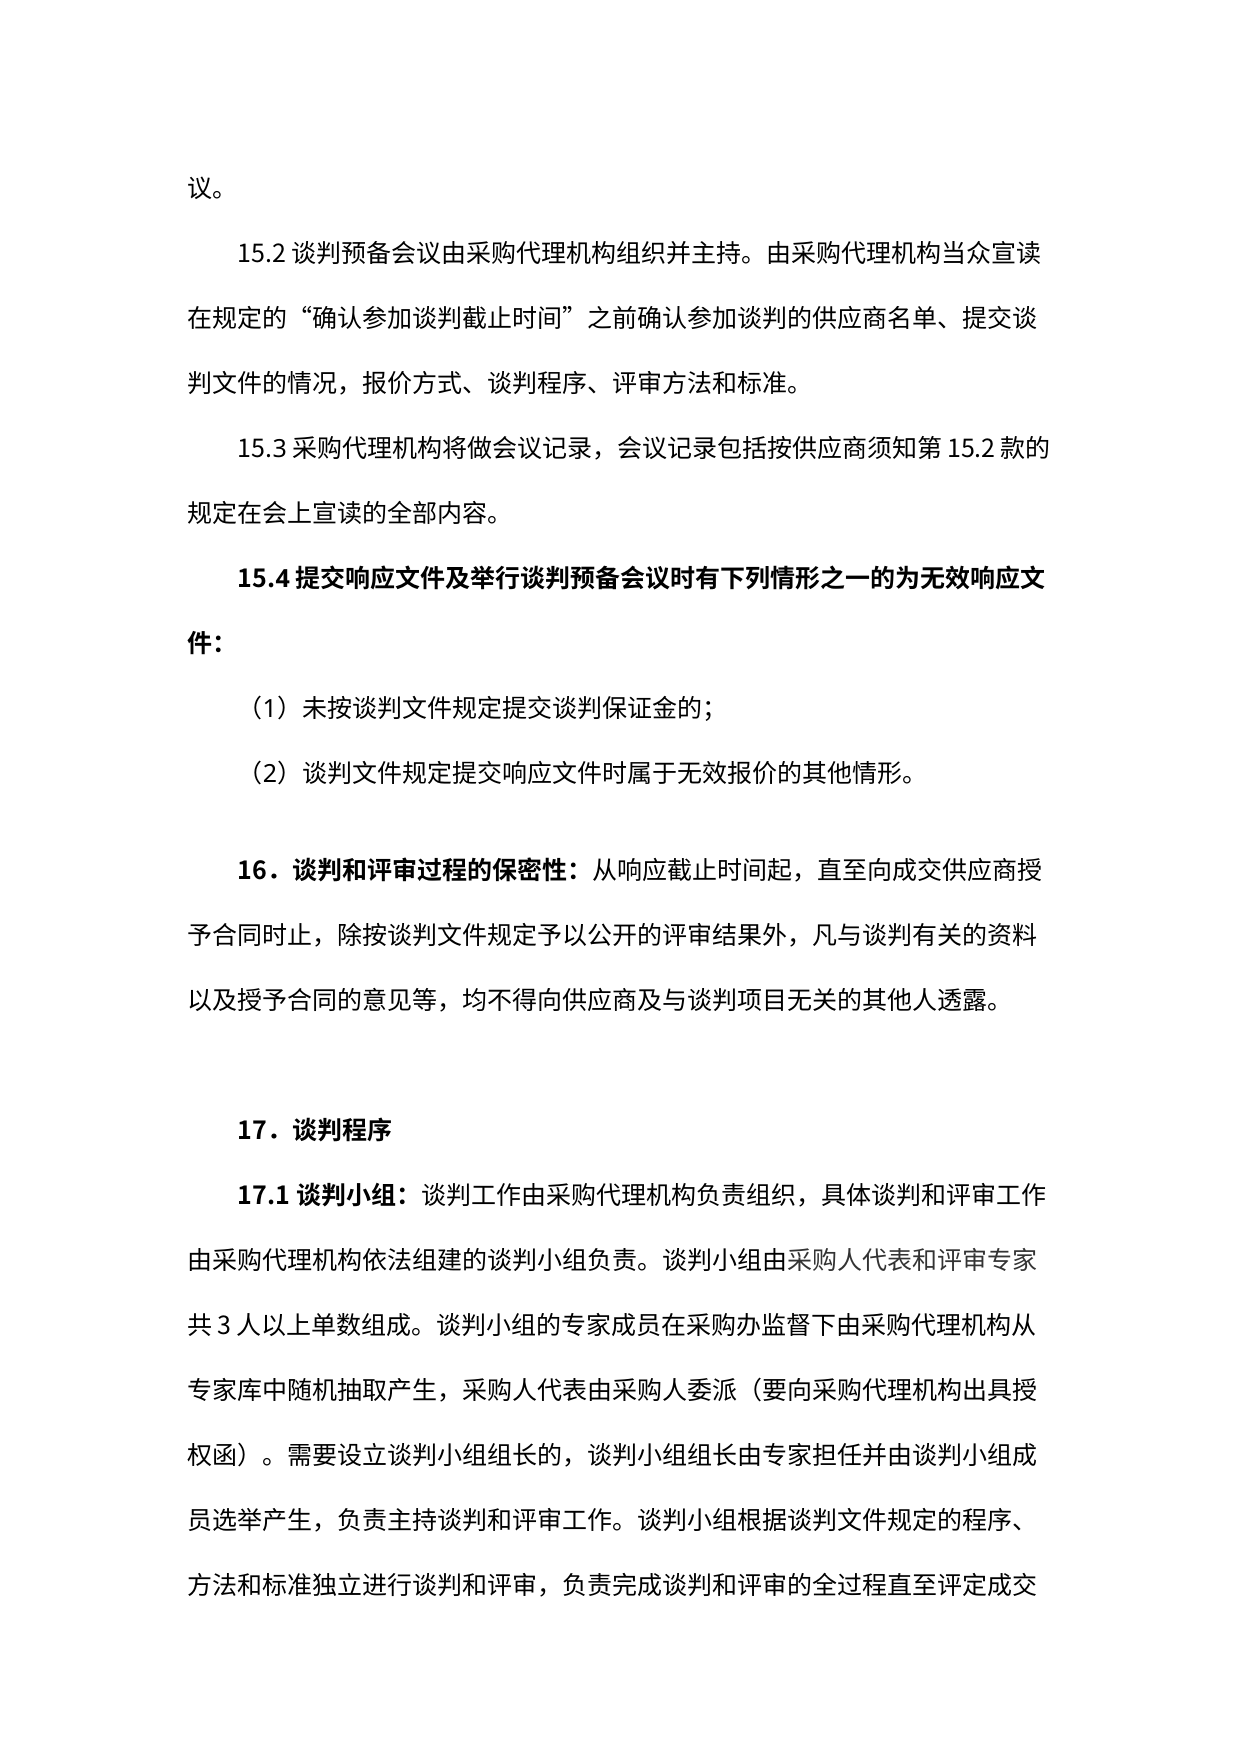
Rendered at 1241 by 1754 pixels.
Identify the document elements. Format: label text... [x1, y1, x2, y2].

text 15.2 谈判预备会议由采购代理机构组织并主持。由采购代理机构当众宣读在规定的“确认参加谈判截止时间”之前确认参加谈判的供应商名单、提交谈判文件的情况，报价方式、谈判程序、评审方法和标准。 [187, 219, 1053, 414]
text （1）未按谈判文件规定提交谈判保证金的； [187, 674, 1053, 739]
text 16．谈判和评审过程的保密性：从响应截止时间起，直至向成交供应商授予合同时止，除按谈判文件规定予以公开的评审结果外，凡与谈判有关的资料以及授予合同的意见等，均不得向供应商及与谈判项目无关的其他人透露。 [187, 836, 1053, 1031]
text （2）谈判文件规定提交响应文件时属于无效报价的其他情形。 [187, 739, 1053, 804]
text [187, 154, 1053, 219]
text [187, 1161, 1053, 1616]
text 17．谈判程序 [187, 1096, 1053, 1161]
text 15.4 提交响应文件及举行谈判预备会议时有下列情形之一的为无效响应文件： [187, 544, 1053, 674]
text 15.3 采购代理机构将做会议记录，会议记录包括按供应商须知第15.2款的规定在会上宣读的全部内容。 [187, 414, 1053, 544]
